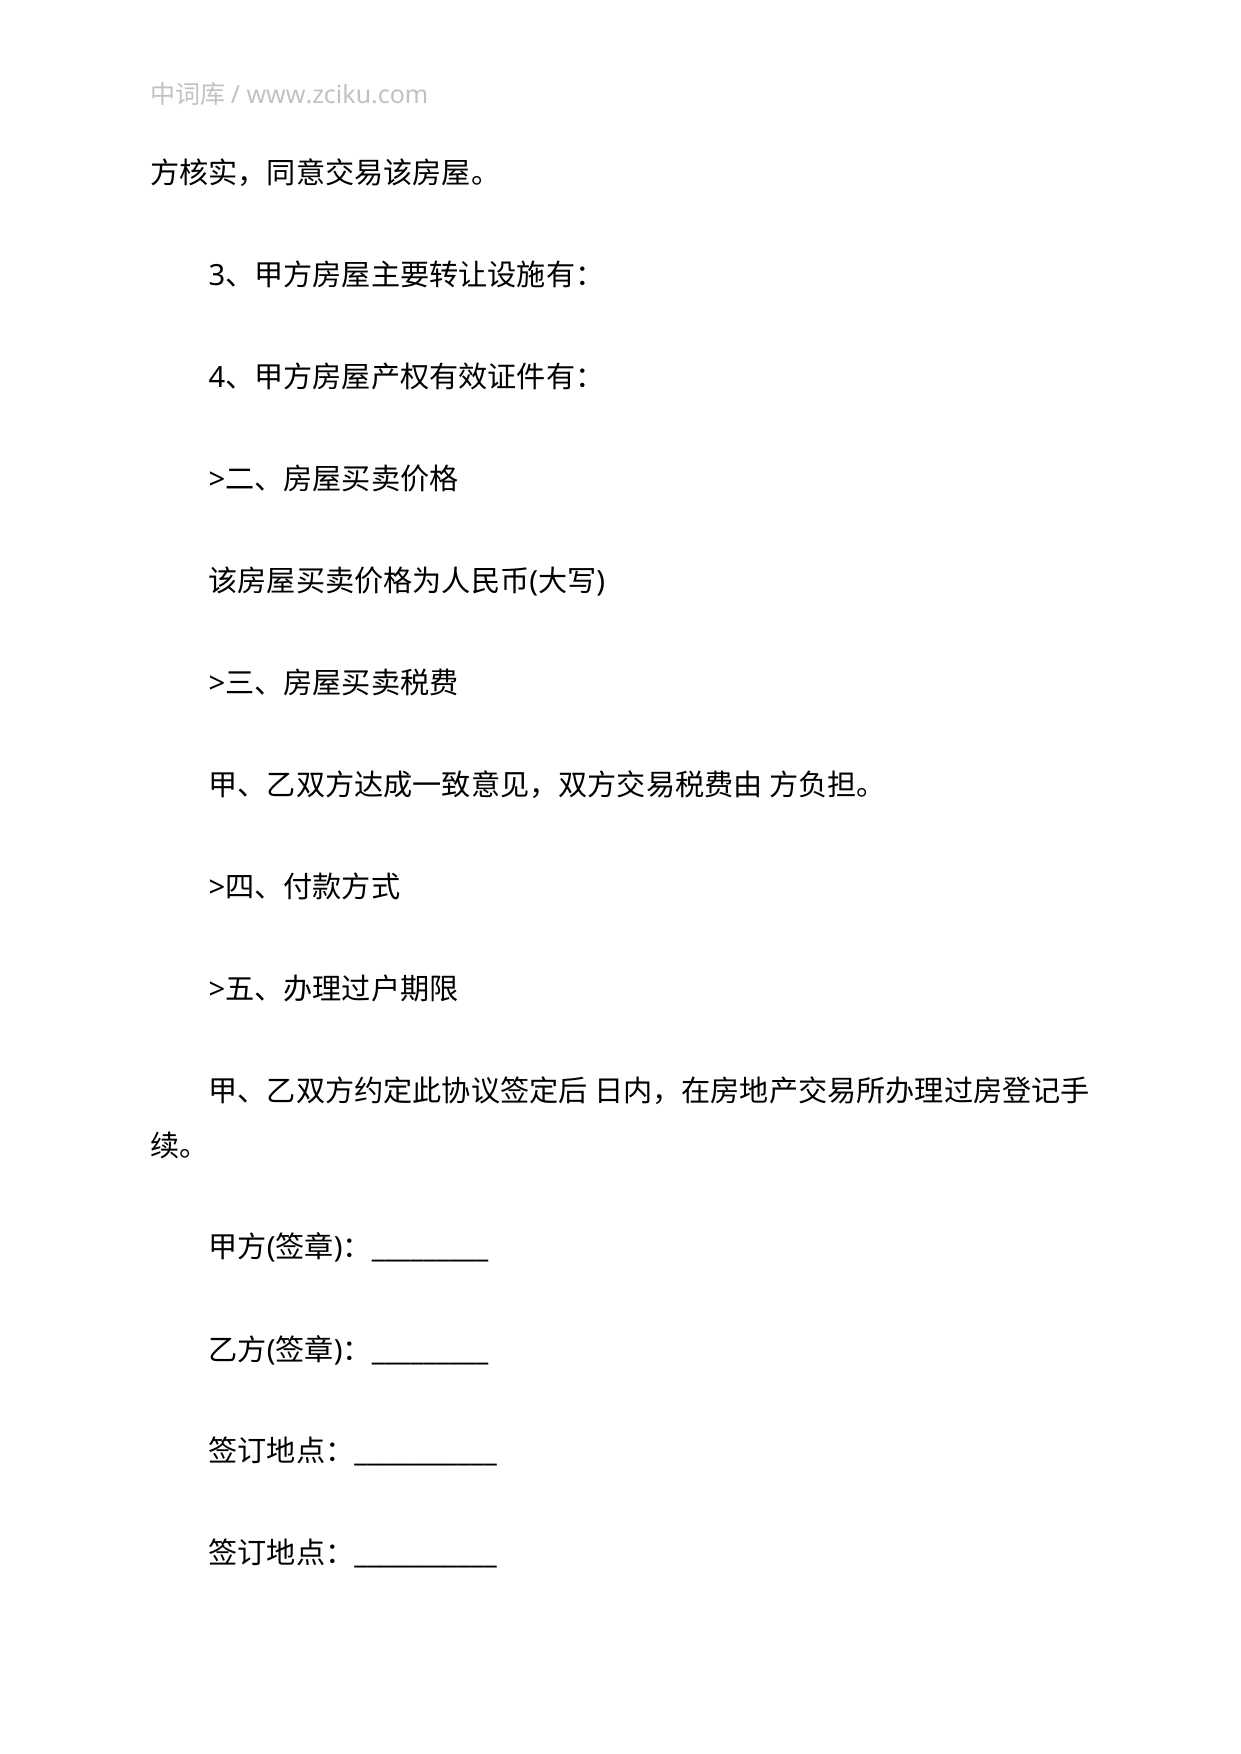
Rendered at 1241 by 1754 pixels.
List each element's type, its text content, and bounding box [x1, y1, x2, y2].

text 4、甲方房屋产权有效证件有： [150, 354, 1090, 396]
text 签订地点：___________ [150, 1428, 1090, 1470]
text 签订地点：___________ [150, 1530, 1090, 1572]
text 甲方(签章)：_________ [150, 1224, 1090, 1266]
text 3、甲方房屋主要转让设施有： [150, 252, 1090, 294]
text >三、房屋买卖税费 [150, 660, 1090, 702]
text 甲、乙双方达成一致意见，双方交易税费由 方负担。 [150, 762, 1090, 804]
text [150, 150, 1090, 192]
text >二、房屋买卖价格 [150, 456, 1090, 498]
text 甲、乙双方约定此协议签定后 日内，在房地产交易所办理过房登记手续。 [150, 1067, 1090, 1164]
text 该房屋买卖价格为人民币(大写) [150, 558, 1090, 600]
text >四、付款方式 [150, 863, 1090, 906]
text 乙方(签章)：_________ [150, 1326, 1090, 1368]
text >五、办理过户期限 [150, 965, 1090, 1008]
